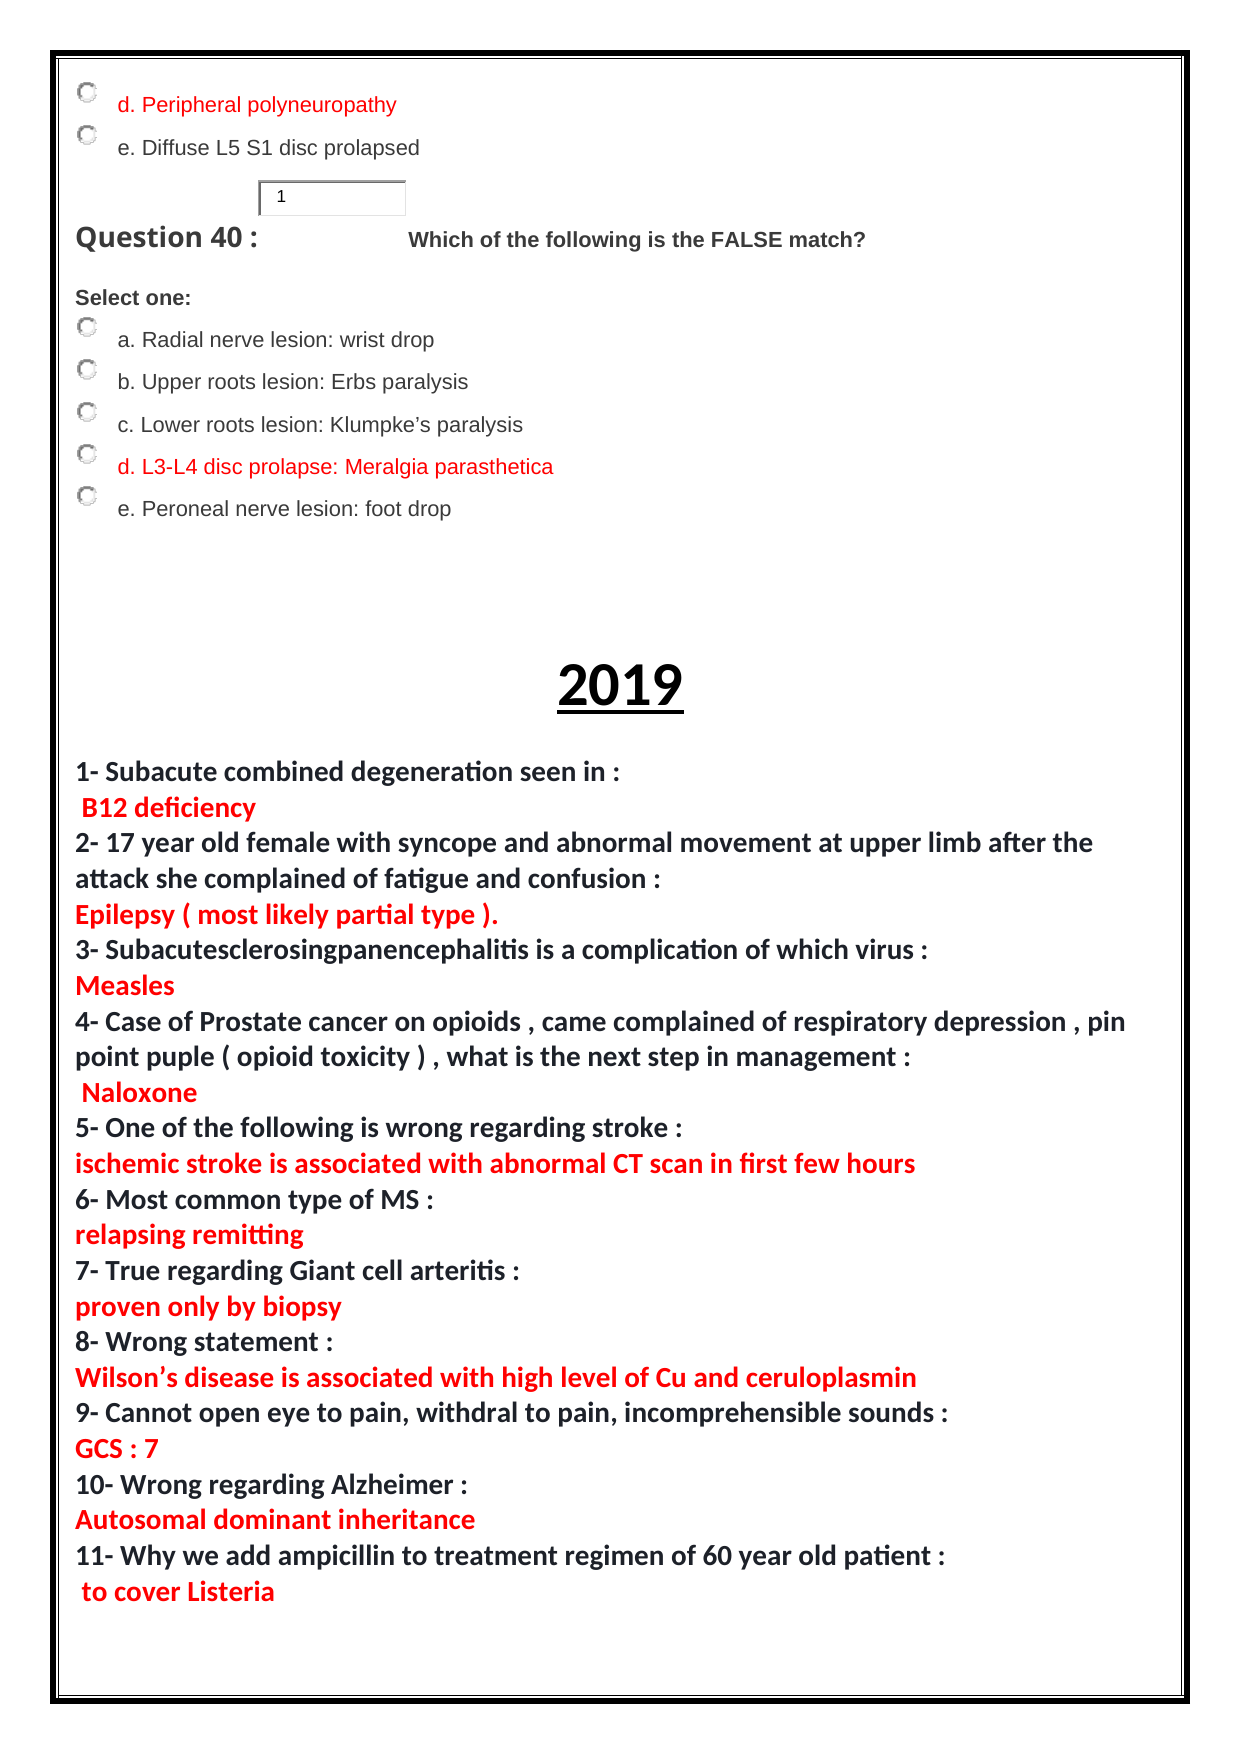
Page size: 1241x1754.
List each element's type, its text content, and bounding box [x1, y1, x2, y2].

text 3- Subacutesclerosingpanencephalitis is a complication of which virus : Measles [75, 931, 1165, 1003]
text e. Diffuse L5 S1 disc prolapsed [75, 117, 1165, 159]
text e. Peroneal nerve lesion: foot drop [75, 479, 1165, 521]
text 2- 17 year old female with syncope and abnormal movement at upper limb after the attack she complained of fatigue and confusion : Epilepsy ( most likely partial type ). [75, 824, 1165, 931]
text 6- Most common type of MS : relapsing remitting [75, 1181, 1165, 1252]
text d. Peripheral polyneuropathy [75, 75, 1165, 117]
text a. Radial nerve lesion: wrist drop [75, 310, 1165, 352]
text 8- Wrong statement : Wilson’s disease is associated with high level of Cu and ceruloplasmin [75, 1323, 1165, 1394]
text b. Upper roots lesion: Erbs paralysis [75, 352, 1165, 394]
text Question 40 :Which of the following is the FALSE match? [75, 180, 1165, 255]
text 1- Subacute combined degeneration seen in : B12 deficiency [75, 753, 1165, 824]
text 7- True regarding Giant cell arteritis : proven only by biopsy [75, 1252, 1165, 1323]
text 10- Wrong regarding Alzheimer : Autosomal dominant inheritance [75, 1466, 1165, 1537]
text 2019 [75, 645, 1165, 721]
text 11- Why we add ampicillin to treatment regimen of 60 year old patient : to cover Listeria [75, 1537, 1165, 1608]
text 5- One of the following is wrong regarding stroke : ischemic stroke is associated with abnormal CT scan in first few hours [75, 1109, 1165, 1181]
text Select one: [75, 284, 1165, 310]
text 4- Case of Prostate cancer on opioids , came complained of respiratory depression , pin point puple ( opioid toxicity ) , what is the next step in management : Naloxone [75, 1003, 1165, 1109]
text 9- Cannot open eye to pain, withdral to pain, incomprehensible sounds : GCS : 7 [75, 1394, 1165, 1466]
text c. Lower roots lesion: Klumpke’s paralysis [75, 394, 1165, 437]
text d. L3-L4 disc prolapse: Meralgia parasthetica [75, 437, 1165, 479]
